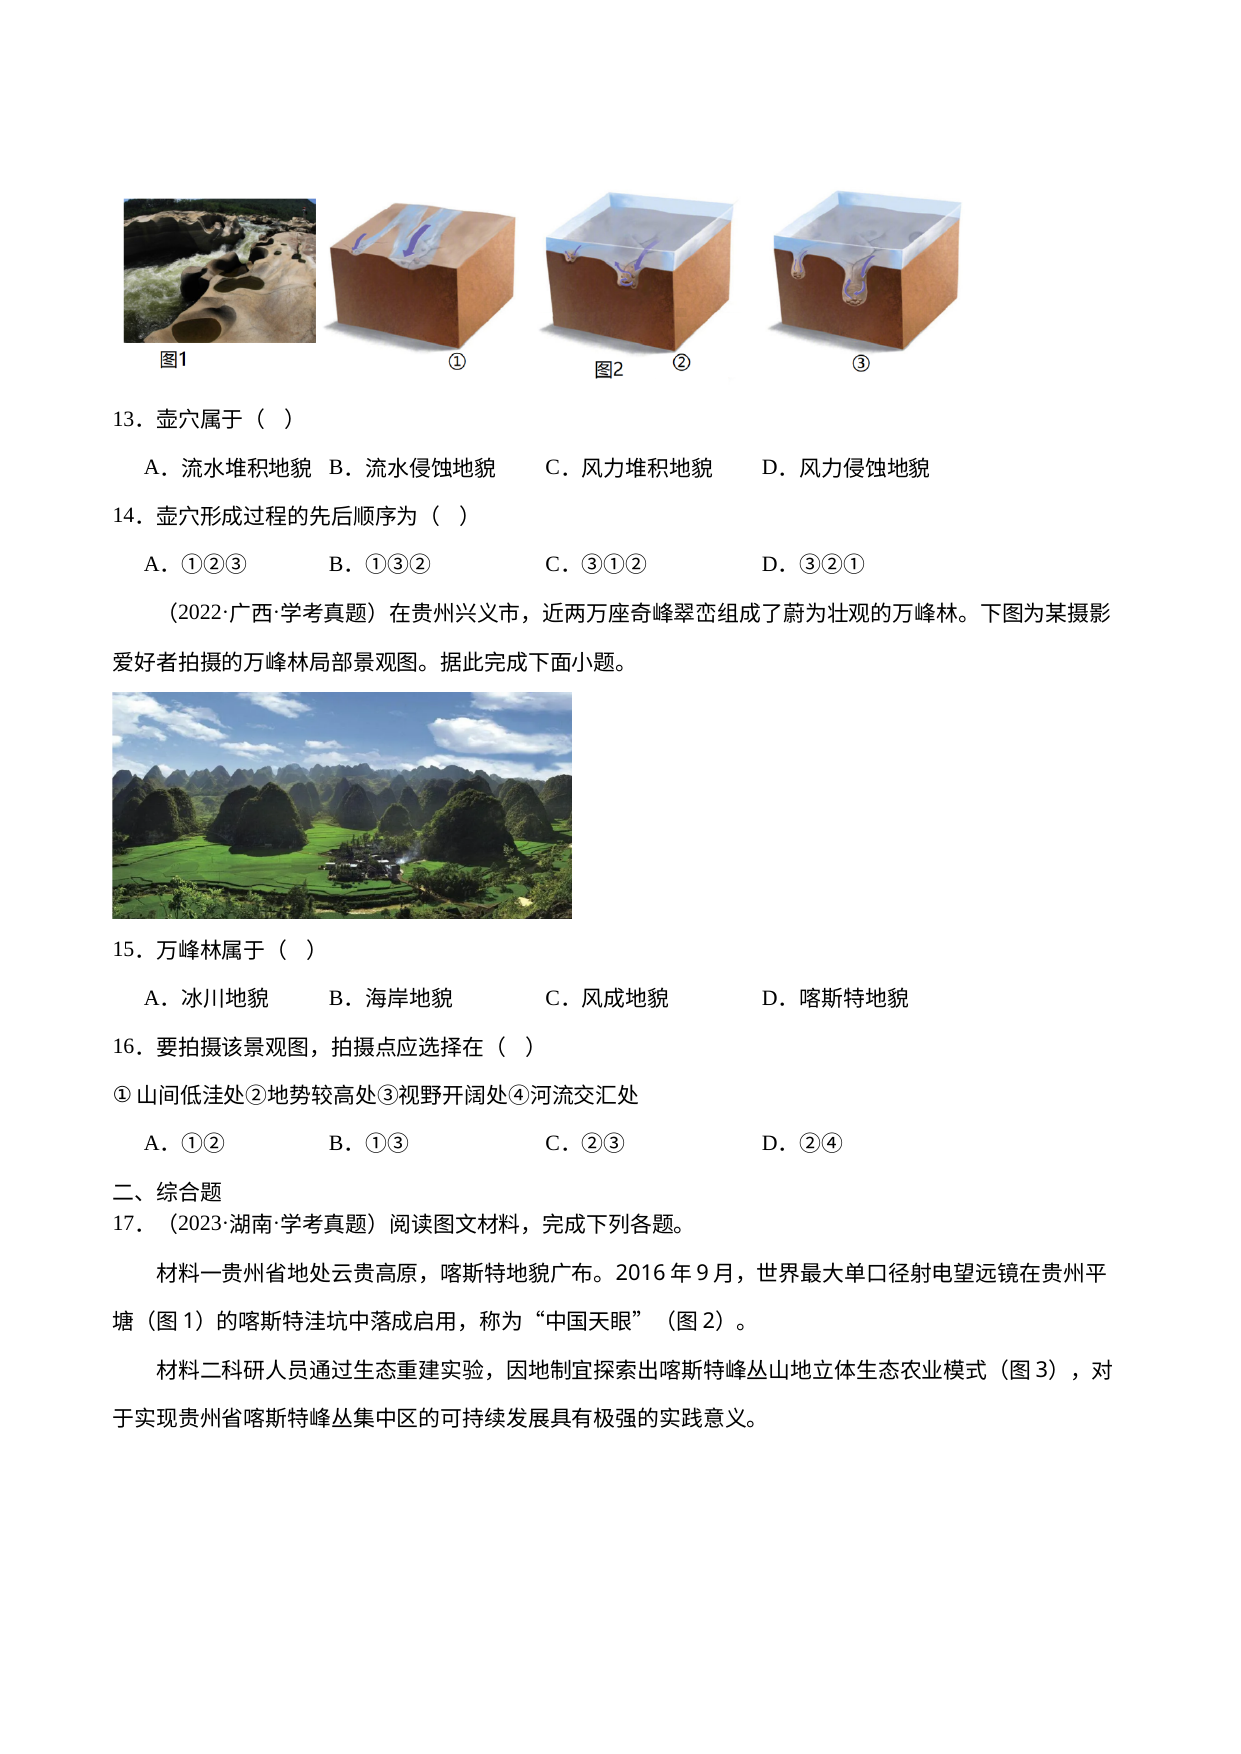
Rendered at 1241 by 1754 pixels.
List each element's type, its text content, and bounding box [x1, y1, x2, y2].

text 13．壶穴属于（ ） [112, 402, 1128, 434]
text A．冰川地貌 B．海岸地貌 C．风成地貌 D．喀斯特地貌 [143, 981, 1128, 1013]
text 二、综合题 [112, 1174, 1128, 1207]
text A．①② B．①③ C．②③ D．②④ [143, 1126, 1128, 1158]
text A．流水堆积地貌 B．流水侵蚀地貌 C．风力堆积地貌 D．风力侵蚀地貌 [143, 450, 1128, 483]
text 材料二科研人员通过生态重建实验，因地制宜探索出喀斯特峰丛山地立体生态农业模式（图3），对于实现贵州省喀斯特峰丛集中区的可持续发展具有极强的实践意义。 [112, 1352, 1128, 1433]
text （2022·广西·学考真题）在贵州兴义市，近两万座奇峰翠峦组成了蔚为壮观的万峰林。下图为某摄影爱好者拍摄的万峰林局部景观图。据此完成下面小题。 [112, 595, 1128, 677]
picture [112, 692, 572, 919]
text 15．万峰林属于（ ） [112, 933, 1128, 965]
text ①山间低洼处②地势较高处③视野开阔处④河流交汇处 [112, 1078, 1128, 1110]
text 材料一贵州省地处云贵高原，喀斯特地貌广布。2016年9月，世界最大单口径射电望远镜在贵州平塘（图1）的喀斯特洼坑中落成启用，称为“中国天眼”（图2）。 [112, 1255, 1128, 1336]
text 14．壶穴形成过程的先后顺序为（ ） [112, 499, 1128, 531]
picture [112, 162, 978, 389]
text 16．要拍摄该景观图，拍摄点应选择在（ ） [112, 1029, 1128, 1062]
text A．①②③ B．①③② C．③①② D．③②① [143, 547, 1128, 579]
text 17．（2023·湖南·学考真题）阅读图文材料，完成下列各题。 [112, 1207, 1128, 1239]
